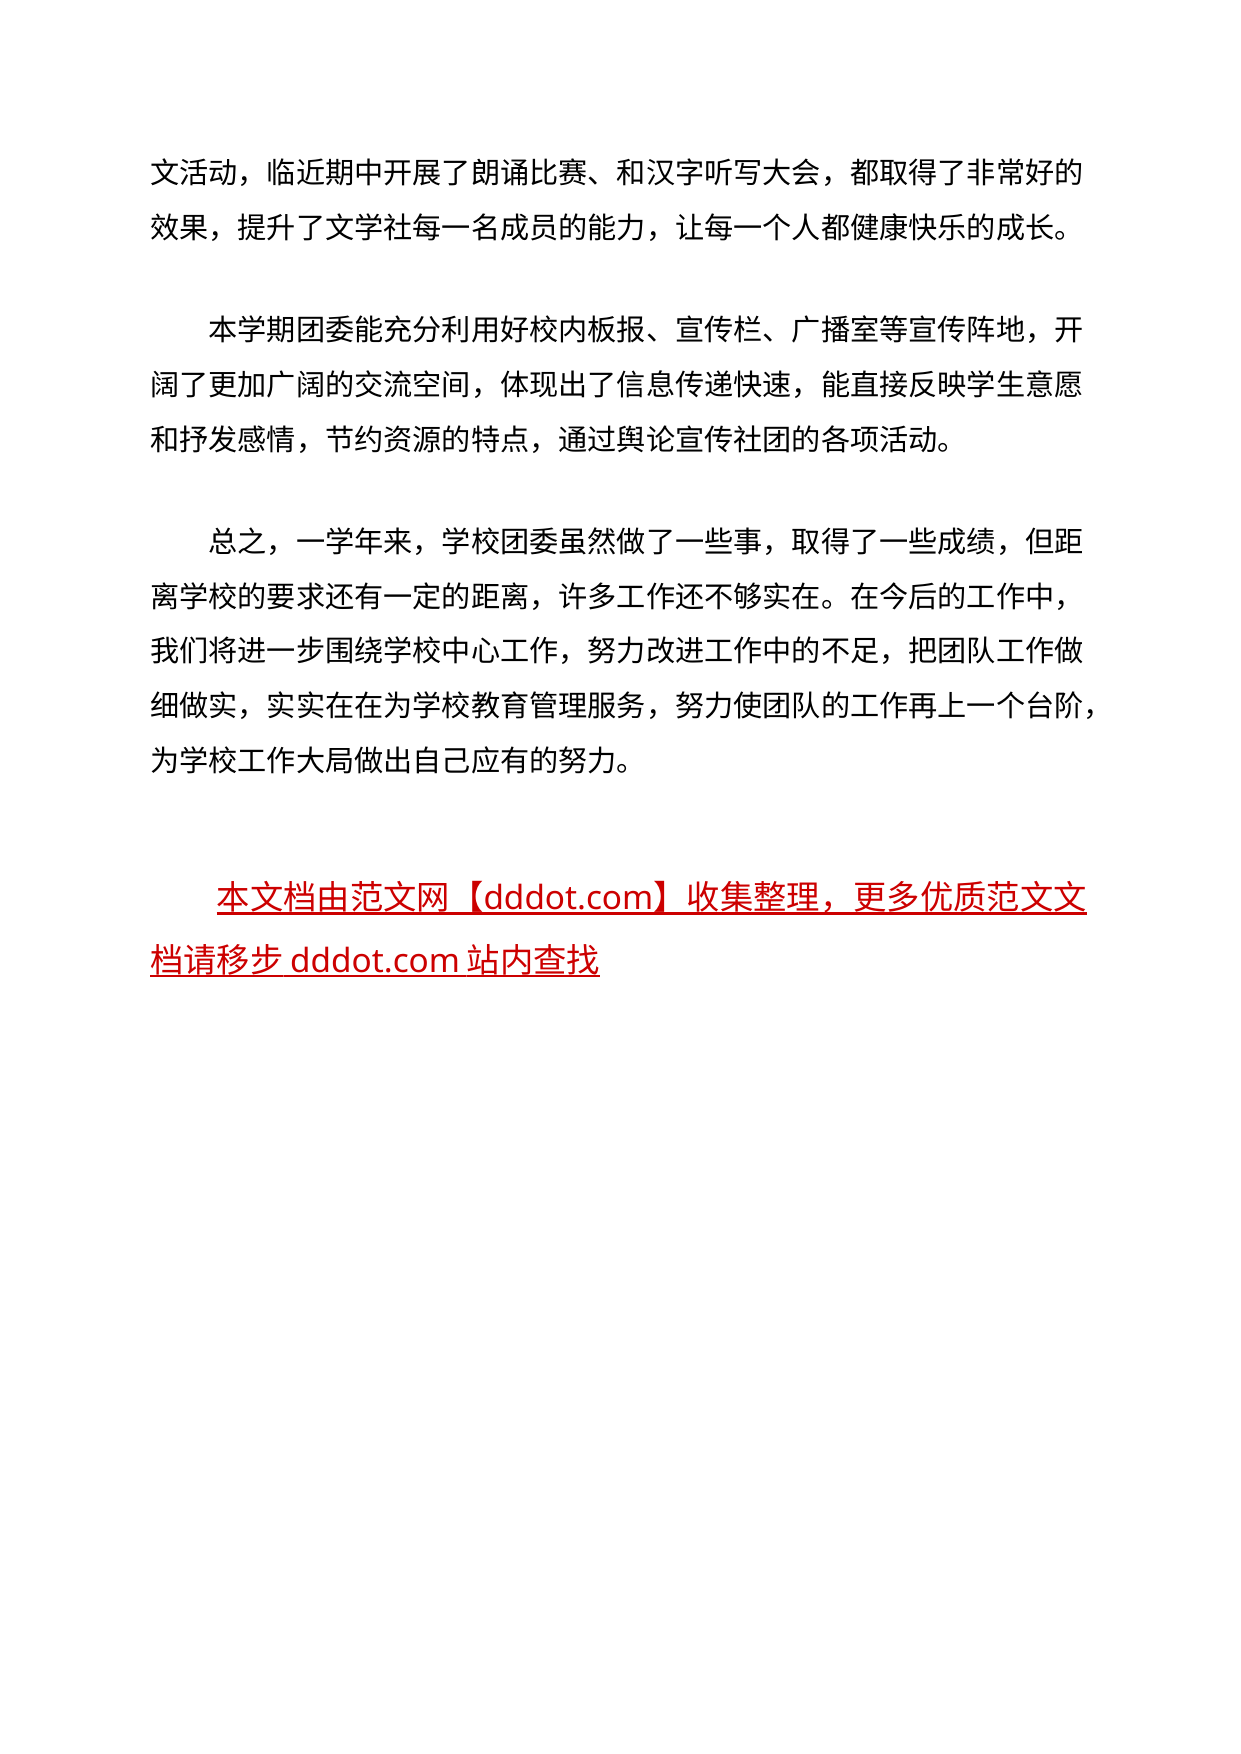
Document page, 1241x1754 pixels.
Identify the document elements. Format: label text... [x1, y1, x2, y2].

text 总之，一学年来，学校团委虽然做了一些事，取得了一些成绩，但距离学校的要求还有一定的距离，许多工作还不够实在。在今后的工作中，我们将进一步围绕学校中心工作，努力改进工作中的不足，把团队工作做细做实，实实在在为学校教育管理服务，努力使团队的工作再上一个台阶，为学校工作大局做出自己应有的努力。 [150, 518, 1090, 780]
text 本文档由范文网【dddot.com】收集整理，更多优质范文文档请移步dddot.com站内查找 [150, 871, 1090, 982]
text 本学期团委能充分利用好校内板报、宣传栏、广播室等宣传阵地，开阔了更加广阔的交流空间，体现出了信息传递快速，能直接反映学生意愿和抒发感情，节约资源的特点，通过舆论宣传社团的各项活动。 [150, 307, 1090, 459]
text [150, 150, 1090, 247]
